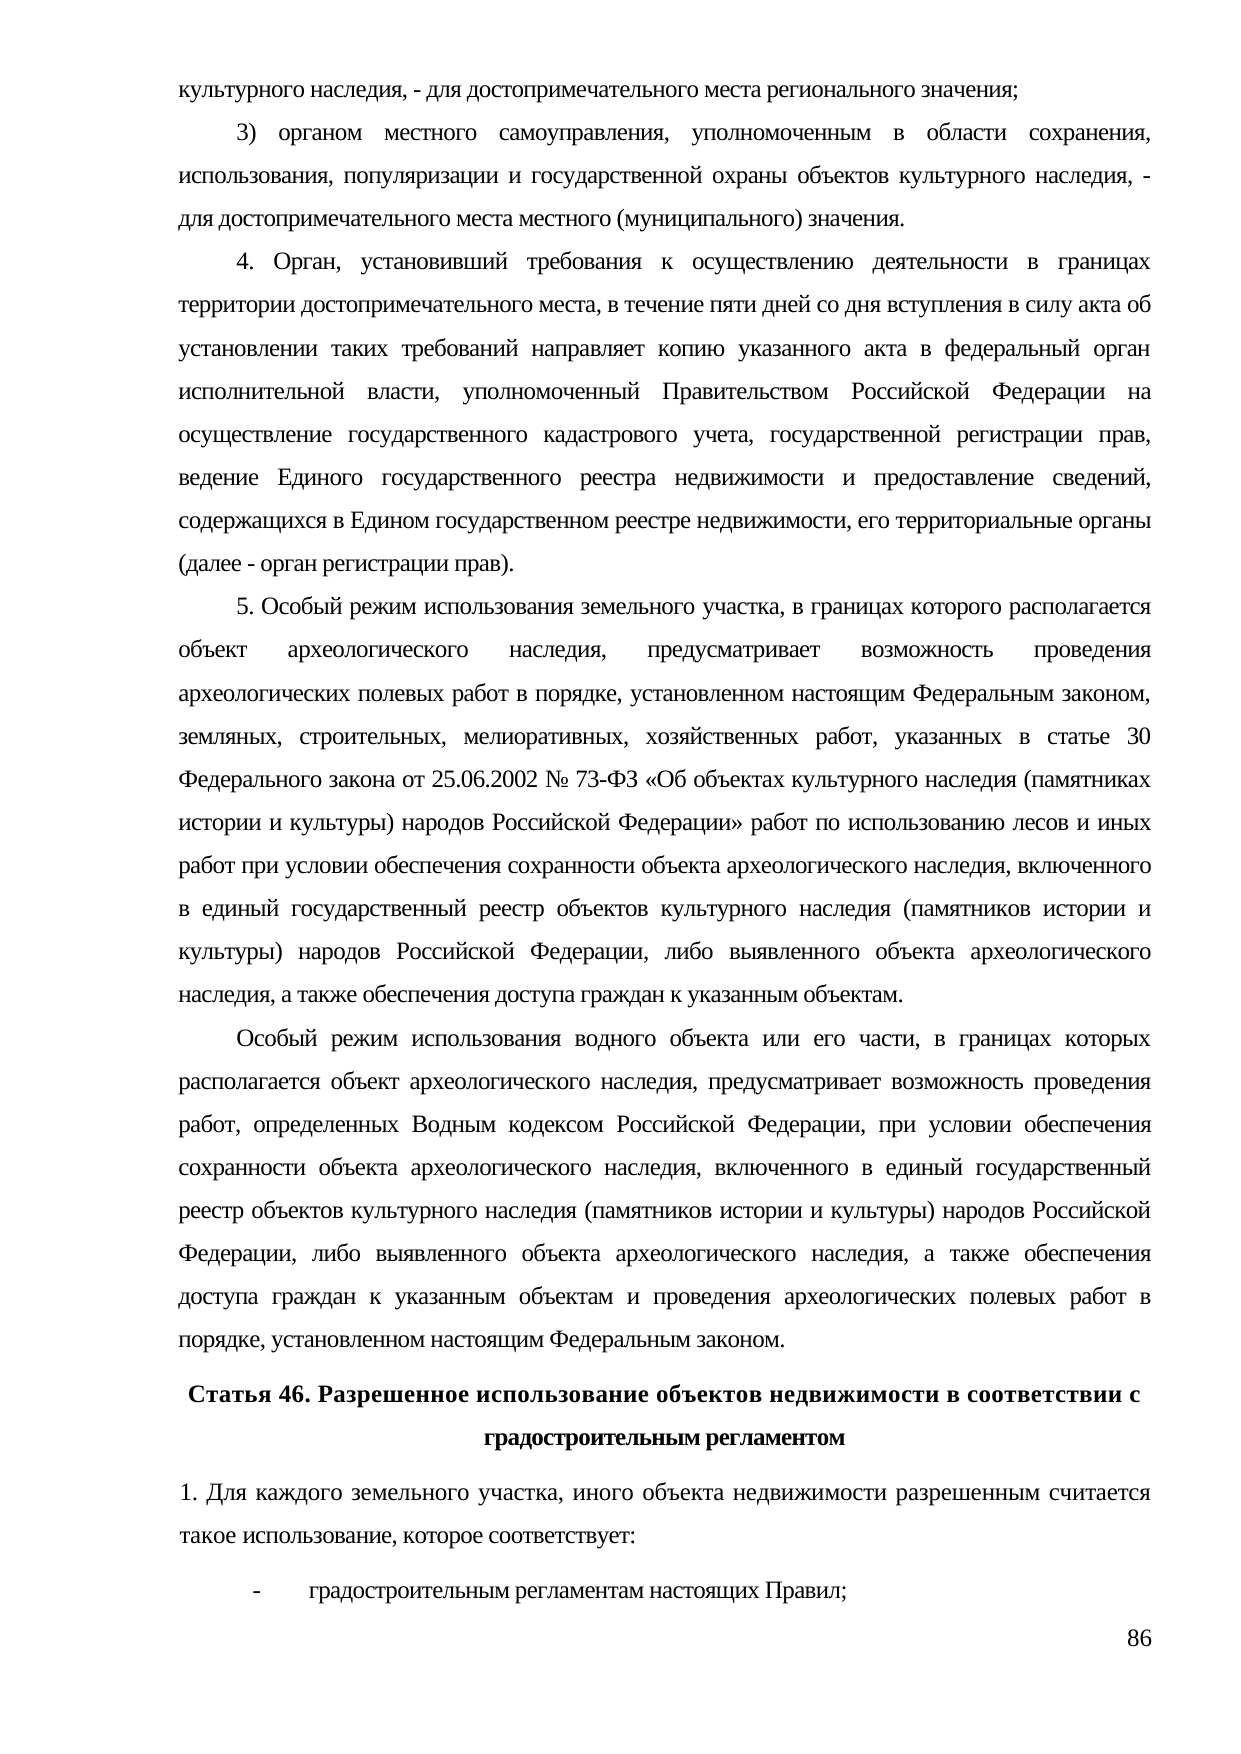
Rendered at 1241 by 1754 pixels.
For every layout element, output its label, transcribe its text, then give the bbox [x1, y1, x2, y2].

text Особый режим использования водного объекта или его части, в границах которых располагается объект археологического наследия, предусматривает возможность проведения работ, определенных Водным кодексом Российской Федерации, при условии обеспечения сохранности объекта археологического наследия, включенного в единый государственный реестр объектов культурного наследия (памятников истории и культуры) народов Российской Федерации, либо выявленного объекта археологического наследия, а также обеспечения доступа граждан к указанным объектам и проведения археологических полевых работ в порядке, установленном настоящим Федеральным законом. [178, 1023, 1152, 1353]
text 3) органом местного самоуправления, уполномоченным в области сохранения, использования, популяризации и государственной охраны объектов культурного наследия, - для достопримечательного места местного (муниципального) значения. [178, 117, 1152, 232]
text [178, 74, 1152, 103]
text - градостроительным регламентам настоящих Правил; [252, 1575, 1152, 1603]
text Статья 46. Разрешенное использование объектов недвижимости в соответствии с градостроительным регламентом [179, 1379, 1150, 1451]
text 1. Для каждого земельного участка, иного объекта недвижимости разрешенным считается такое использование, которое соответствует: [179, 1477, 1151, 1549]
text 4. Орган, установивший требования к осуществлению деятельности в границах территории достопримечательного места, в течение пяти дней со дня вступления в силу акта об установлении таких требований направляет копию указанного акта в федеральный орган исполнительной власти, уполномоченный Правительством Российской Федерации на осуществление государственного кадастрового учета, государственной регистрации прав, ведение Единого государственного реестра недвижимости и предоставление сведений, содержащихся в Едином государственном реестре недвижимости, его территориальные органы (далее - орган регистрации прав). [178, 246, 1152, 577]
text 5. Особый режим использования земельного участка, в границах которого располагается объект археологического наследия, предусматривает возможность проведения археологических полевых работ в порядке, установленном настоящим Федеральным законом, земляных, строительных, мелиоративных, хозяйственных работ, указанных в статье 30 Федерального закона от 25.06.2002 № 73-ФЗ «Об объектах культурного наследия (памятниках истории и культуры) народов Российской Федерации» работ по использованию лесов и иных работ при условии обеспечения сохранности объекта археологического наследия, включенного в единый государственный реестр объектов культурного наследия (памятников истории и культуры) народов Российской Федерации, либо выявленного объекта археологического наследия, а также обеспечения доступа граждан к указанным объектам. [178, 591, 1152, 1008]
